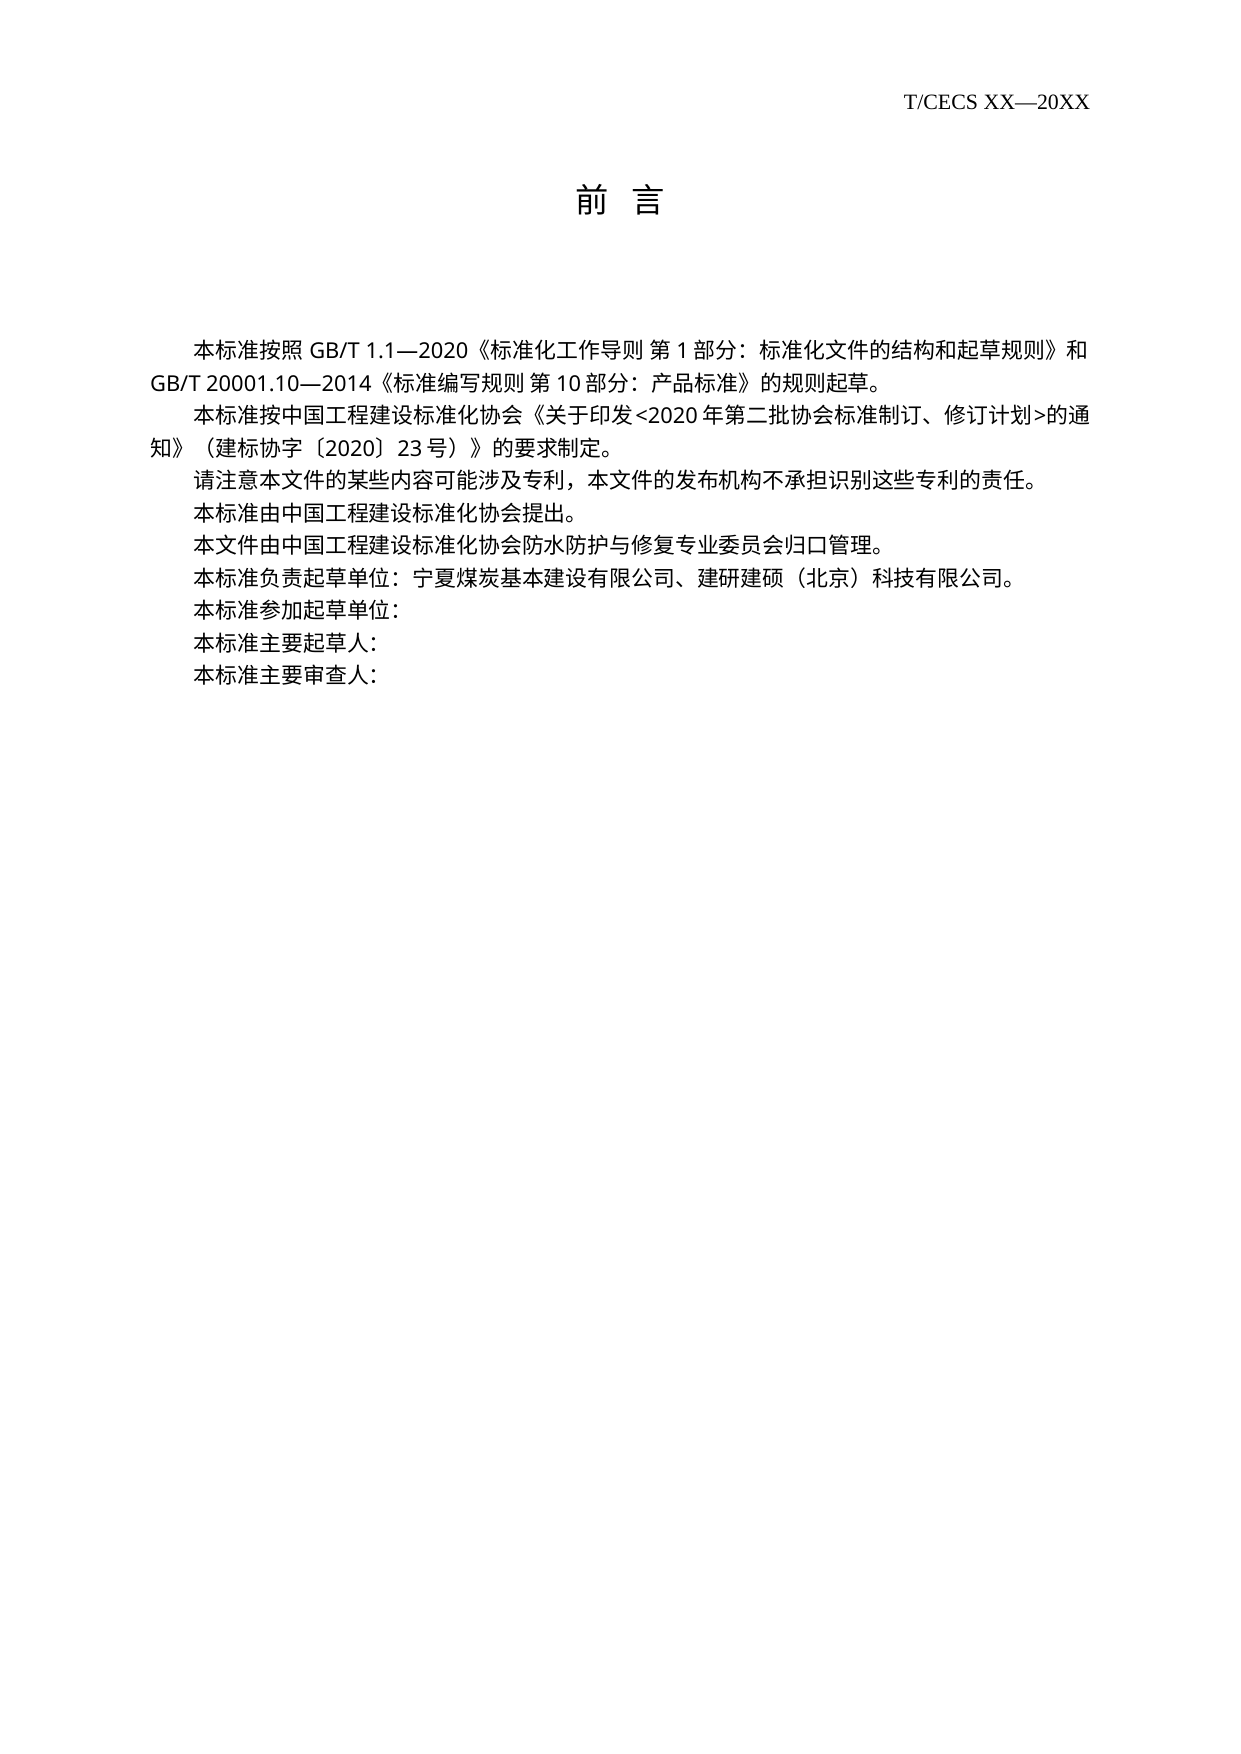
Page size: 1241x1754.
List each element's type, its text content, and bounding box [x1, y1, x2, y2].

text 本文件由中国工程建设标准化协会防水防护与修复专业委员会归口管理。 [150, 528, 1090, 560]
text 本标准参加起草单位： [150, 593, 1090, 625]
text 本标准主要起草人： [150, 625, 1090, 658]
text 本标准主要审查人： [150, 658, 1090, 690]
subtitle 前 言 [150, 166, 1090, 231]
text 本标准由中国工程建设标准化协会提出。 [150, 495, 1090, 528]
text 请注意本文件的某些内容可能涉及专利，本文件的发布机构不承担识别这些专利的责任。 [150, 463, 1090, 495]
text 本标准按中国工程建设标准化协会《关于印发<2020年第二批协会标准制订、修订计划>的通知》（建标协字〔2020〕23号）》的要求制定。 [150, 398, 1090, 463]
text 本标准按照 GB/T 1.1—2020《标准化工作导则 第1部分：标准化文件的结构和起草规则》和GB/T 20001.10—2014《标准编写规则 第10部分：产品标准》的规则起草。 [150, 333, 1090, 398]
text 本标准负责起草单位：宁夏煤炭基本建设有限公司、建研建硕（北京）科技有限公司。 [150, 560, 1090, 593]
